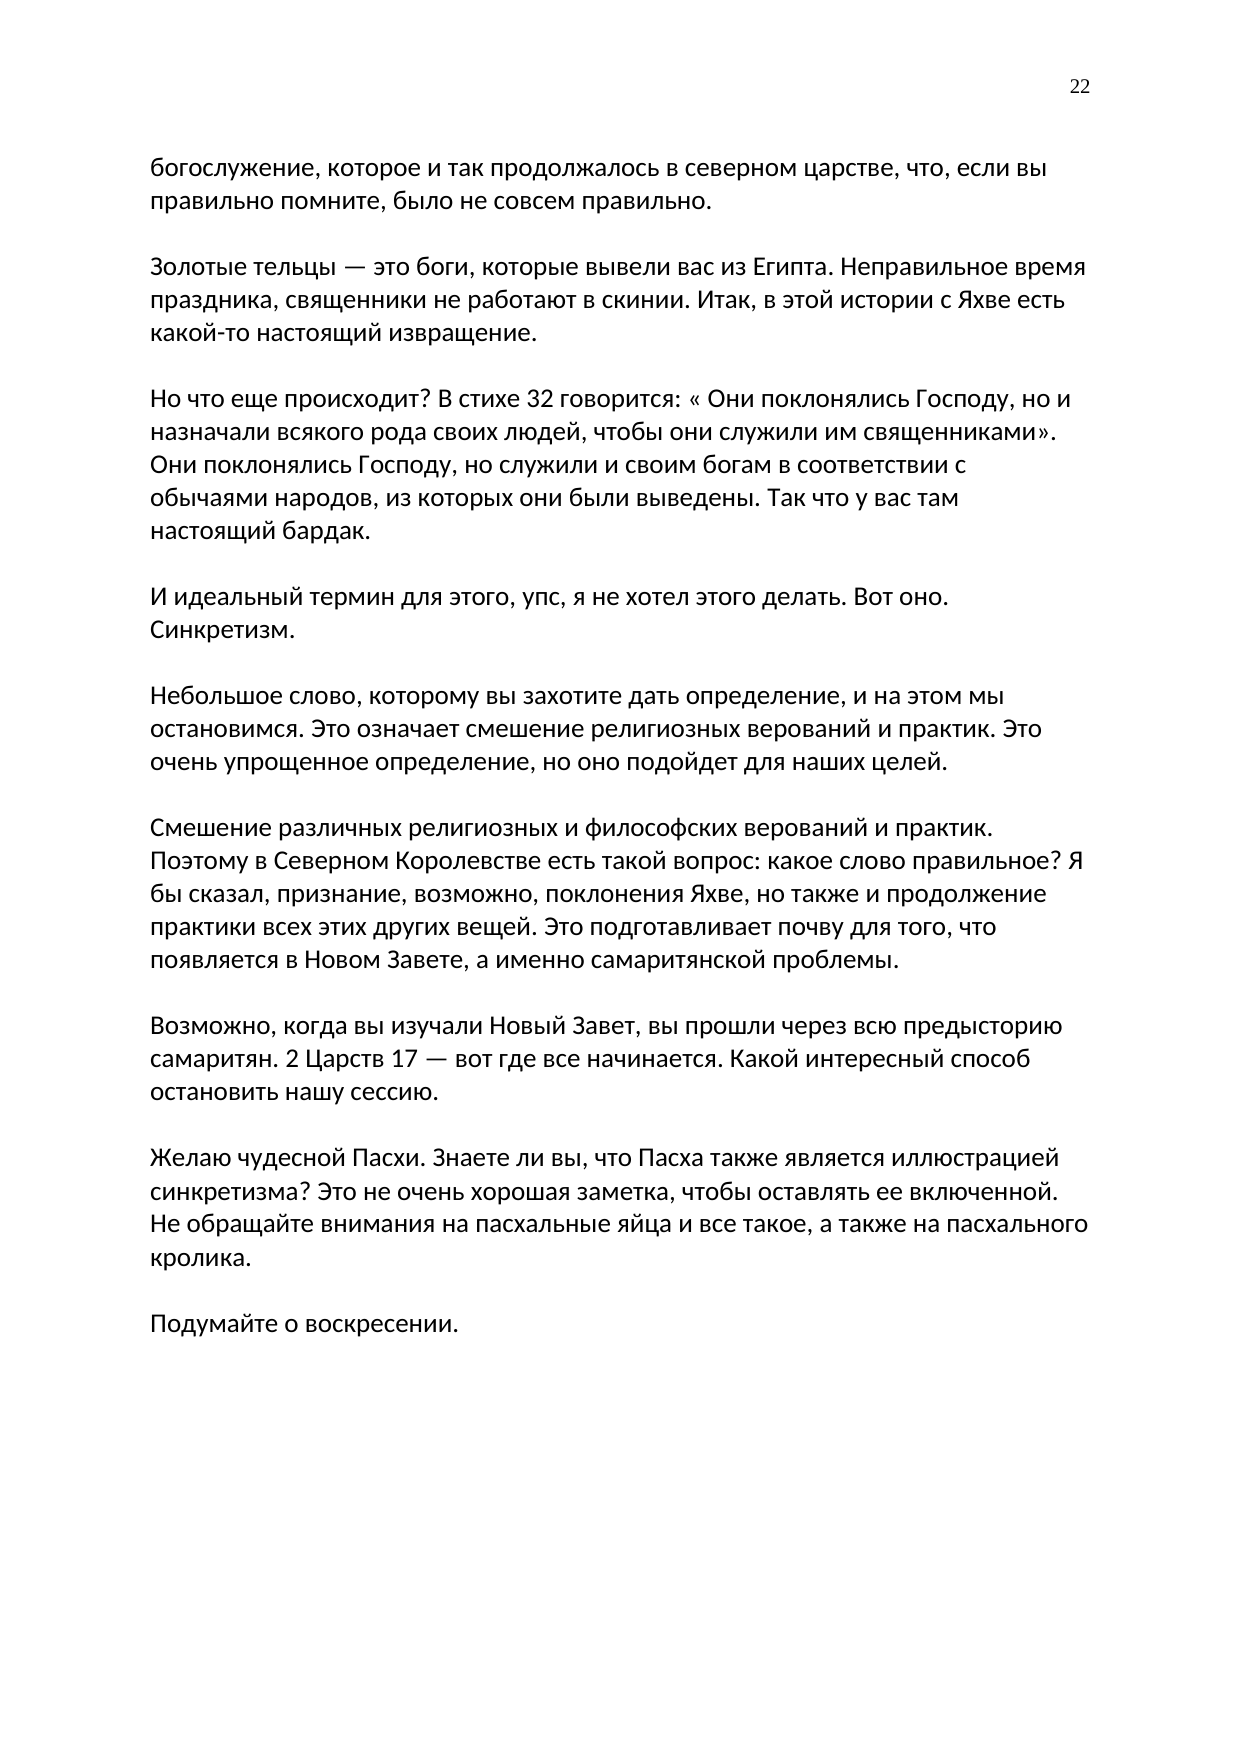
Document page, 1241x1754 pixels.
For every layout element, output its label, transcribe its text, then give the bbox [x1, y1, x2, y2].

text Смешение различных религиозных и философских верований и практик. Поэтому в Северном Королевстве есть такой вопрос: какое слово правильное? Я бы сказал, признание, возможно, поклонения Яхве, но также и продолжение практики всех этих других вещей. Это подготавливает почву для того, что появляется в Новом Завете, а именно самаритянской проблемы. [150, 810, 1090, 976]
text Желаю чудесной Пасхи. Знаете ли вы, что Пасха также является иллюстрацией синкретизма? Это не очень хорошая заметка, чтобы оставлять ее включенной. Не обращайте внимания на пасхальные яйца и все такое, а также на пасхального кролика. [150, 1141, 1090, 1273]
text Но что еще происходит? В стихе 32 говорится: « Они поклонялись Господу, но и назначали всякого рода своих людей, чтобы они служили им священниками». Они поклонялись Господу, но служили и своим богам в соответствии с обычаями народов, из которых они были выведены. Так что у вас там настоящий бардак. [150, 381, 1090, 546]
text Небольшое слово, которому вы захотите дать определение, и на этом мы остановимся. Это означает смешение религиозных верований и практик. Это очень упрощенное определение, но оно подойдет для наших целей. [150, 678, 1090, 777]
text Возможно, когда вы изучали Новый Завет, вы прошли через всю предысторию самаритян. 2 Царств 17 — вот где все начинается. Какой интересный способ остановить нашу сессию. [150, 1008, 1090, 1108]
text И идеальный термин для этого, упс, я не хотел этого делать. Вот оно. Синкретизм. [150, 579, 1090, 645]
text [150, 150, 1090, 216]
text Подумайте о воскресении. [150, 1306, 1090, 1339]
text Золотые тельцы — это боги, которые вывели вас из Египта. Неправильное время праздника, священники не работают в скинии. Итак, в этой истории с Яхве есть какой-то настоящий извращение. [150, 249, 1090, 348]
